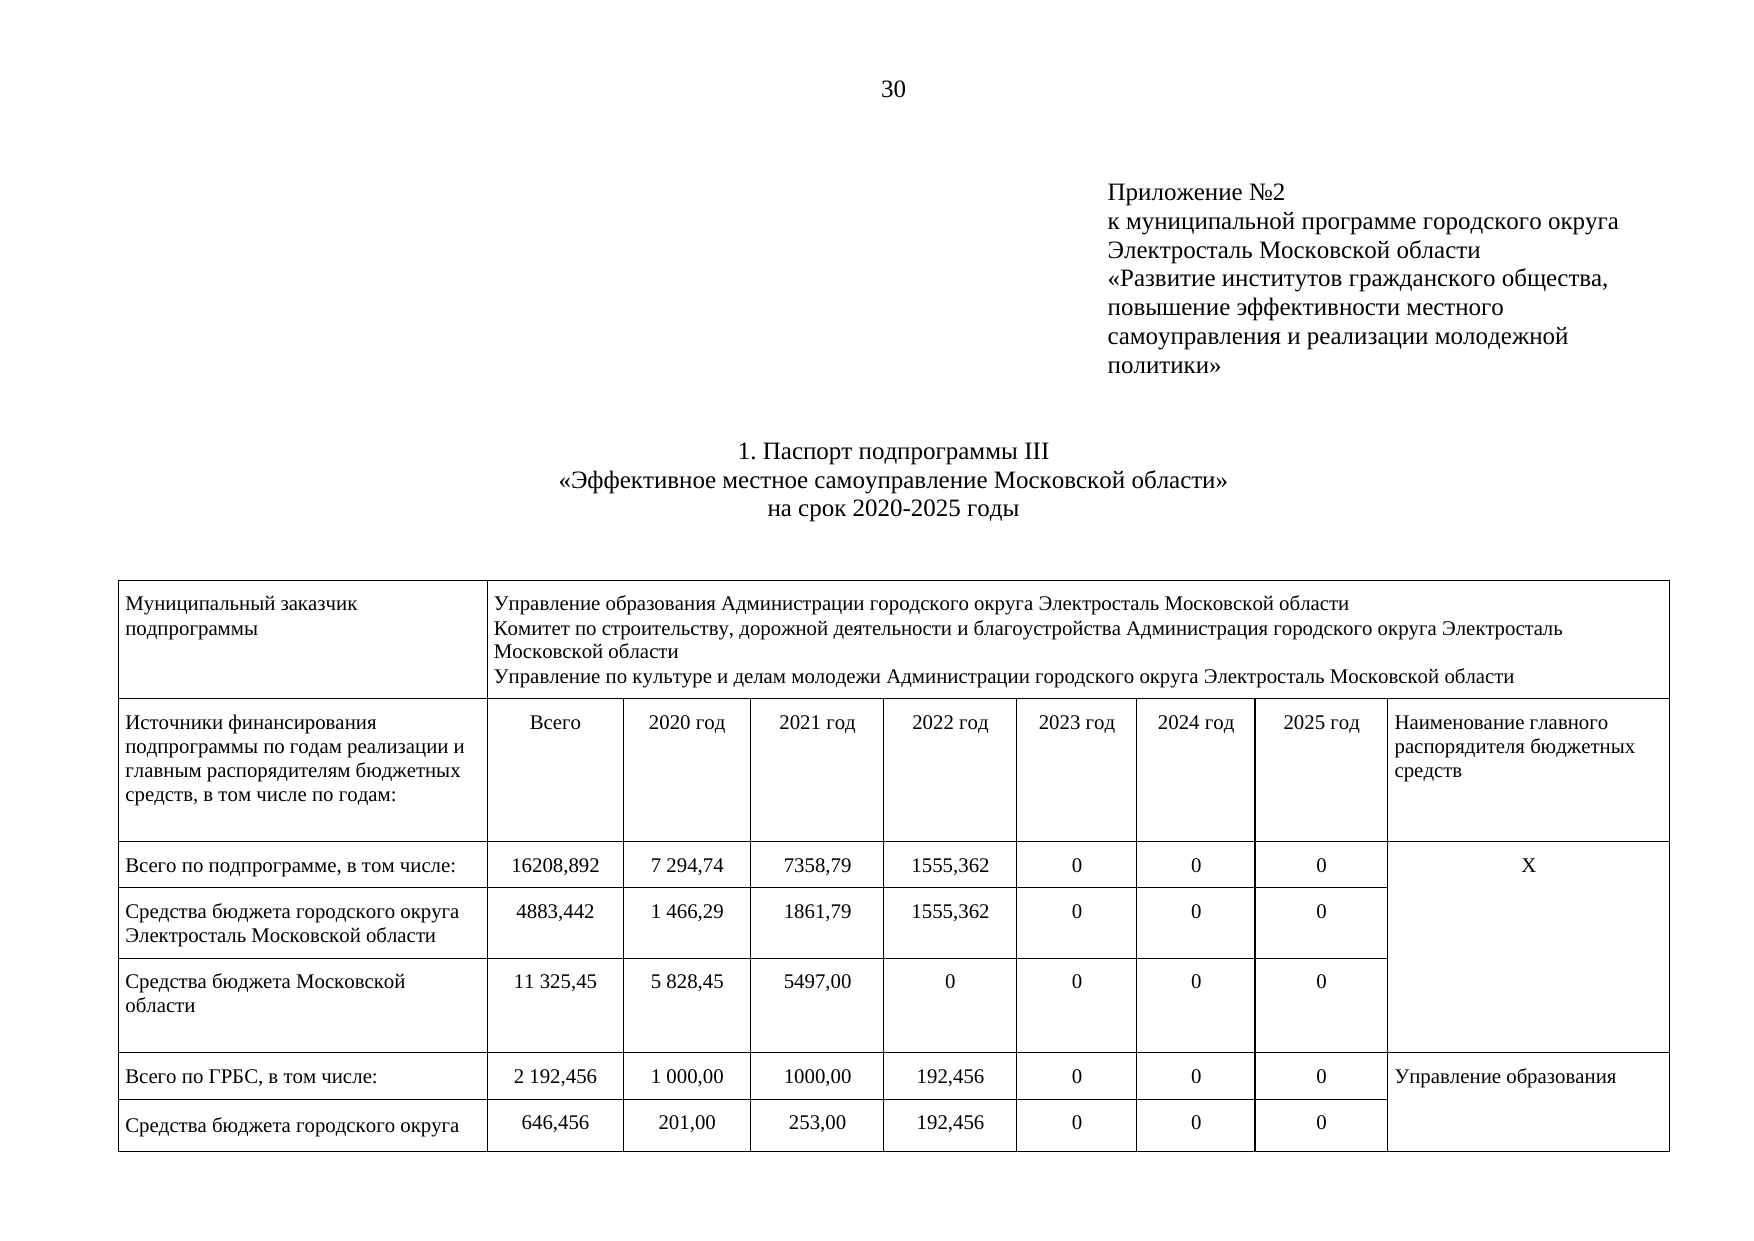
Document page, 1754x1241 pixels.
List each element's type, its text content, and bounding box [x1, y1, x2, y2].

table_cell 1000,00 [751, 1053, 883, 1098]
table_cell 0 [884, 959, 1016, 1052]
table_cell Всего по подпрограмме, в том числе: [119, 842, 487, 887]
table_cell 0 [1137, 959, 1254, 1052]
table_header Муниципальный заказчик подпрограммы [119, 581, 487, 698]
table_cell 0 [1137, 888, 1254, 958]
text Электросталь Московской области [118, 235, 1668, 263]
table_cell 1 466,29 [624, 888, 750, 958]
table_cell 0 [1017, 842, 1136, 887]
table_cell Средства бюджета Московской области [119, 959, 487, 1052]
text Приложение №2 [118, 177, 1668, 206]
table_header Управление образования Администрации городского округа Электросталь Московской области Комитет по строительству, дорожной деятельности и благоустройства Администрация городского округа Электросталь Московской области Управление по культуре и делам молодежи Администрации городского округа Электросталь Московской области [488, 581, 1669, 698]
text «Эффективное местное самоуправление Московской области» [118, 465, 1668, 493]
table_cell 7358,79 [751, 842, 883, 887]
table_cell 5 828,45 [624, 959, 750, 1052]
table_cell 0 [1137, 1053, 1254, 1098]
table_cell 1 000,00 [624, 1053, 750, 1098]
table_cell 192,456 [884, 1100, 1016, 1151]
table_cell 0 [1256, 959, 1387, 1052]
table_cell 0 [1137, 1100, 1254, 1151]
table_cell Средства бюджета городского округа Электросталь Московской области [119, 888, 487, 958]
text к муниципальной программе городского округа [118, 206, 1668, 235]
text 1. Паспорт подпрограммы III [118, 436, 1668, 465]
table_cell 0 [1137, 842, 1254, 887]
table_cell Управление образования [1388, 1053, 1669, 1151]
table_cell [119, 1100, 487, 1151]
table_cell 1555,362 [884, 888, 1016, 958]
table_cell 201,00 [624, 1100, 750, 1151]
table_cell 2022 год [884, 699, 1016, 841]
table_cell 11 325,45 [488, 959, 623, 1052]
table_cell 2021 год [751, 699, 883, 841]
table_cell 16208,892 [488, 842, 623, 887]
table_cell 0 [1256, 1053, 1387, 1098]
table_cell 1555,362 [884, 842, 1016, 887]
table_cell Источники финансирования подпрограммы по годам реализации и главным распорядителям бюджетных средств, в том числе по годам: [119, 699, 487, 841]
text на срок 2020-2025 годы [118, 493, 1668, 522]
table_cell Всего по ГРБС, в том числе: [119, 1053, 487, 1098]
table_cell 253,00 [751, 1100, 883, 1151]
table_cell 4883,442 [488, 888, 623, 958]
table_cell 2024 год [1137, 699, 1254, 841]
table_cell 2 192,456 [488, 1053, 623, 1098]
table_cell 0 [1017, 959, 1136, 1052]
table_cell 0 [1256, 888, 1387, 958]
text «Развитие институтов гражданского общества, повышение эффективности местного самоуправления и реализации молодежной политики» [1107, 263, 1668, 378]
table_cell 0 [1256, 842, 1387, 887]
table_cell 2025 год [1256, 699, 1387, 841]
table_cell 0 [1017, 1053, 1136, 1098]
table_cell Наименование главного распорядителя бюджетных средств [1388, 699, 1669, 841]
table_cell Х [1388, 842, 1669, 1052]
table_cell 5497,00 [751, 959, 883, 1052]
table_cell 1861,79 [751, 888, 883, 958]
table_cell 0 [1256, 1100, 1387, 1151]
table_cell 7 294,74 [624, 842, 750, 887]
table_cell Всего [488, 699, 623, 841]
table_cell 2023 год [1017, 699, 1136, 841]
table_cell 0 [1017, 1100, 1136, 1151]
table_cell 2020 год [624, 699, 750, 841]
table_cell 0 [1017, 888, 1136, 958]
table_cell 192,456 [884, 1053, 1016, 1098]
table_cell 646,456 [488, 1100, 623, 1151]
